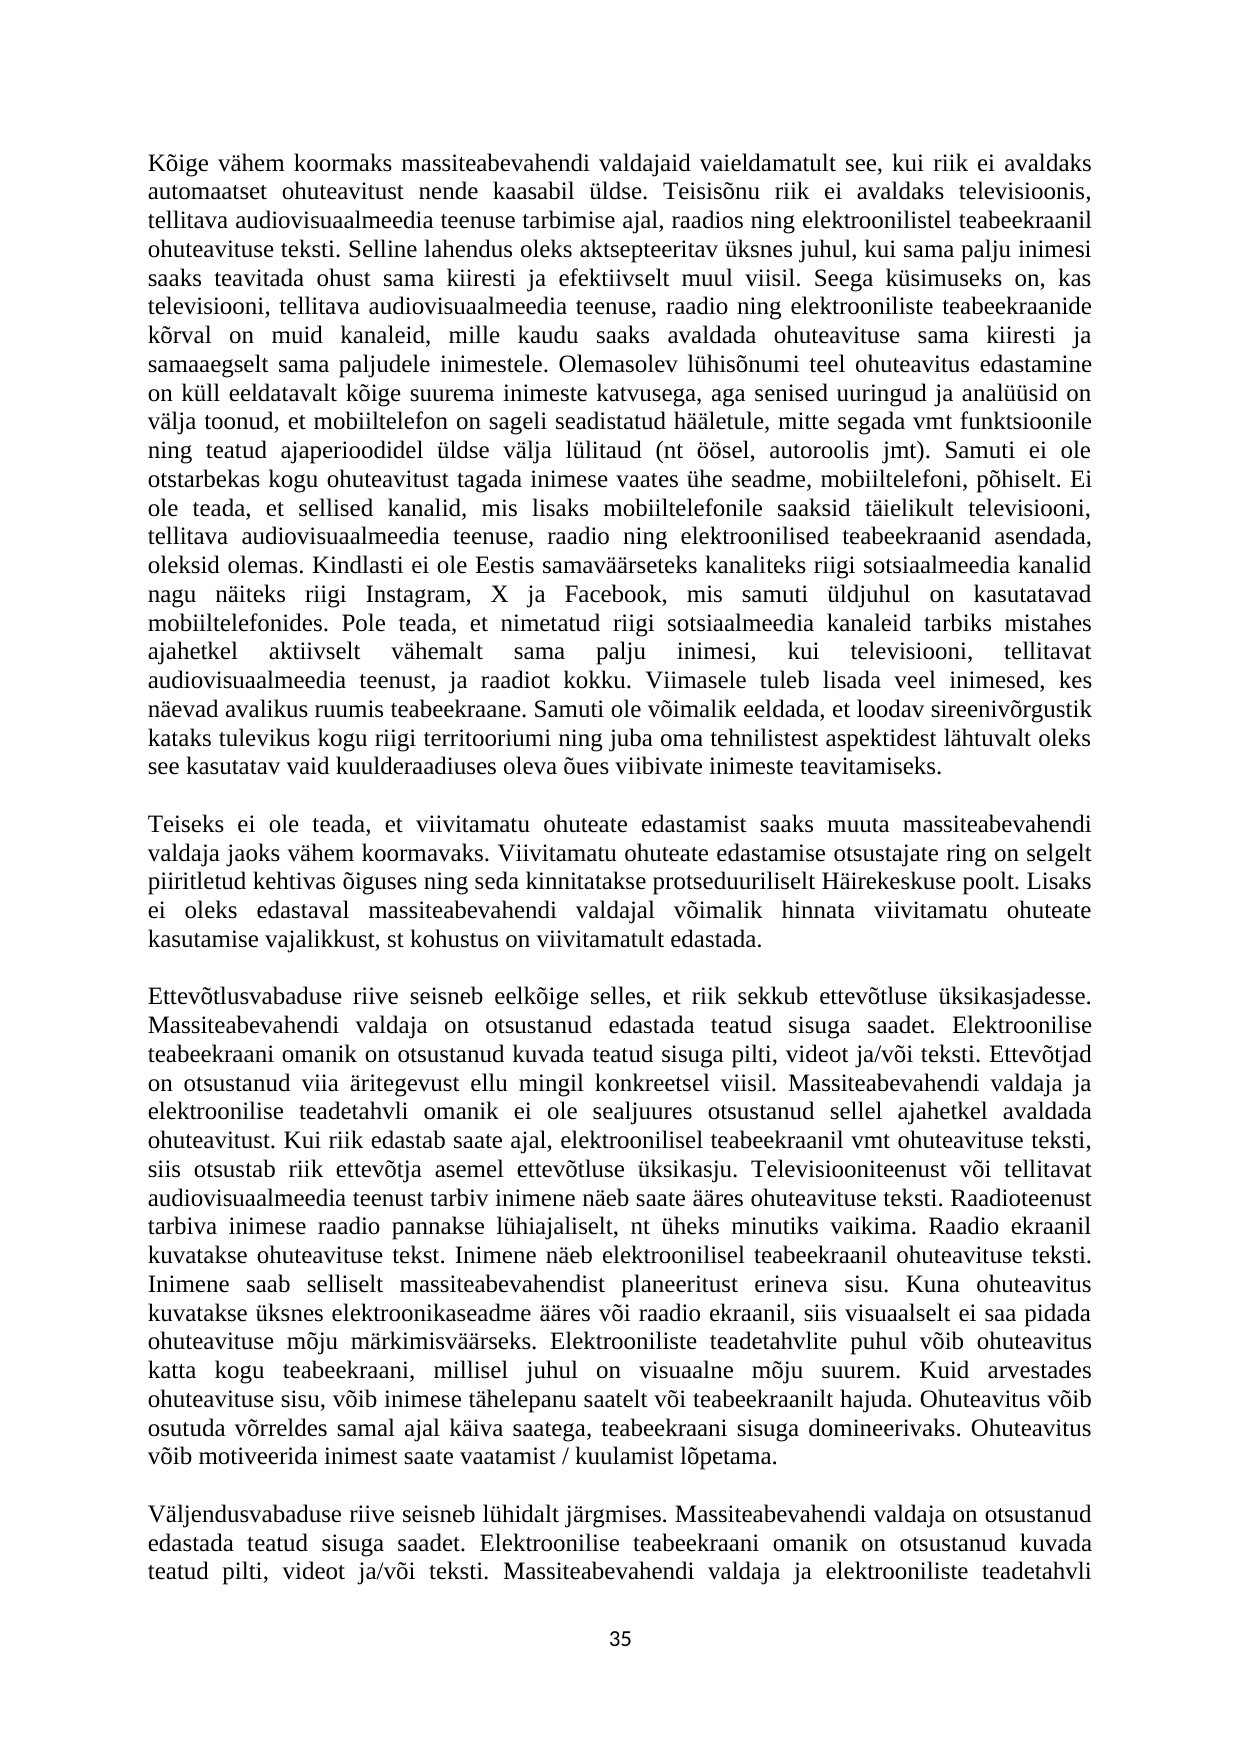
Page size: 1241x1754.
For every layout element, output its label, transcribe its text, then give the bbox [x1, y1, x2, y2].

text Kõige vähem koormaks massiteabevahendi valdajaid vaieldamatult see, kui riik ei avaldaks automaatset ohuteavitust nende kaasabil üldse. Teisisõnu riik ei avaldaks televisioonis, tellitava audiovisuaalmeedia teenuse tarbimise ajal, raadios ning elektroonilistel teabeekraanil ohuteavituse teksti. Selline lahendus oleks aktsepteeritav üksnes juhul, kui sama palju inimesi saaks teavitada ohust sama kiiresti ja efektiivselt muul viisil. Seega küsimuseks on, kas televisiooni, tellitava audiovisuaalmeedia teenuse, raadio ning elektrooniliste teabeekraanide kõrval on muid kanaleid, mille kaudu saaks avaldada ohuteavituse sama kiiresti ja samaaegselt sama paljudele inimestele. Olemasolev lühisõnumi teel ohuteavitus edastamine on küll eeldatavalt kõige suurema inimeste katvusega, aga senised uuringud ja analüüsid on välja toonud, et mobiiltelefon on sageli seadistatud hääletule, mitte segada vmt funktsioonile ning teatud ajaperioodidel üldse välja lülitaud (nt öösel, autoroolis jmt). Samuti ei ole otstarbekas kogu ohuteavitust tagada inimese vaates ühe seadme, mobiiltelefoni, põhiselt. Ei ole teada, et sellised kanalid, mis lisaks mobiiltelefonile saaksid täielikult televisiooni, tellitava audiovisuaalmeedia teenuse, raadio ning elektroonilised teabeekraanid asendada, oleksid olemas. Kindlasti ei ole Eestis samaväärseteks kanaliteks riigi sotsiaalmeedia kanalid nagu näiteks riigi Instagram, X ja Facebook, mis samuti üldjuhul on kasutatavad mobiiltelefonides. Pole teada, et nimetatud riigi sotsiaalmeedia kanaleid tarbiks mistahes ajahetkel aktiivselt vähemalt sama palju inimesi, kui televisiooni, tellitavat audiovisuaalmeedia teenust, ja raadiot kokku. Viimasele tuleb lisada veel inimesed, kes näevad avalikus ruumis teabeekraane. Samuti ole võimalik eeldada, et loodav sireenivõrgustik kataks tulevikus kogu riigi territooriumi ning juba oma tehnilistest aspektidest lähtuvalt oleks see kasutatav vaid kuulderaadiuses oleva õues viibivate inimeste teavitamiseks. [148, 148, 1093, 780]
text Teiseks ei ole teada, et viivitamatu ohuteate edastamist saaks muuta massiteabevahendi valdaja jaoks vähem koormavaks. Viivitamatu ohuteate edastamise otsustajate ring on selgelt piiritletud kehtivas õiguses ning seda kinnitatakse protseduuriliselt Häirekeskuse poolt. Lisaks ei oleks edastaval massiteabevahendi valdajal võimalik hinnata viivitamatu ohuteate kasutamise vajalikkust, st kohustus on viivitamatult edastada. [148, 809, 1093, 953]
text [148, 1499, 1093, 1585]
text Ettevõtlusvabaduse riive seisneb eelkõige selles, et riik sekkub ettevõtluse üksikasjadesse. Massiteabevahendi valdaja on otsustanud edastada teatud sisuga saadet. Elektroonilise teabeekraani omanik on otsustanud kuvada teatud sisuga pilti, videot ja/või teksti. Ettevõtjad on otsustanud viia äritegevust ellu mingil konkreetsel viisil. Massiteabevahendi valdaja ja elektroonilise teadetahvli omanik ei ole sealjuures otsustanud sellel ajahetkel avaldada ohuteavitust. Kui riik edastab saate ajal, elektroonilisel teabeekraanil vmt ohuteavituse teksti, siis otsustab riik ettevõtja asemel ettevõtluse üksikasju. Televisiooniteenust või tellitavat audiovisuaalmeedia teenust tarbiv inimene näeb saate ääres ohuteavituse teksti. Raadioteenust tarbiva inimese raadio pannakse lühiajaliselt, nt üheks minutiks vaikima. Raadio ekraanil kuvatakse ohuteavituse tekst. Inimene näeb elektroonilisel teabeekraanil ohuteavituse teksti. Inimene saab selliselt massiteabevahendist planeeritust erineva sisu. Kuna ohuteavitus kuvatakse üksnes elektroonikaseadme ääres või raadio ekraanil, siis visuaalselt ei saa pidada ohuteavituse mõju märkimisväärseks. Elektrooniliste teadetahvlite puhul võib ohuteavitus katta kogu teabeekraani, millisel juhul on visuaalne mõju suurem. Kuid arvestades ohuteavituse sisu, võib inimese tähelepanu saatelt või teabeekraanilt hajuda. Ohuteavitus võib osutuda võrreldes samal ajal käiva saatega, teabeekraani sisuga domineerivaks. Ohuteavitus võib motiveerida inimest saate vaatamist / kuulamist lõpetama. [148, 981, 1093, 1470]
